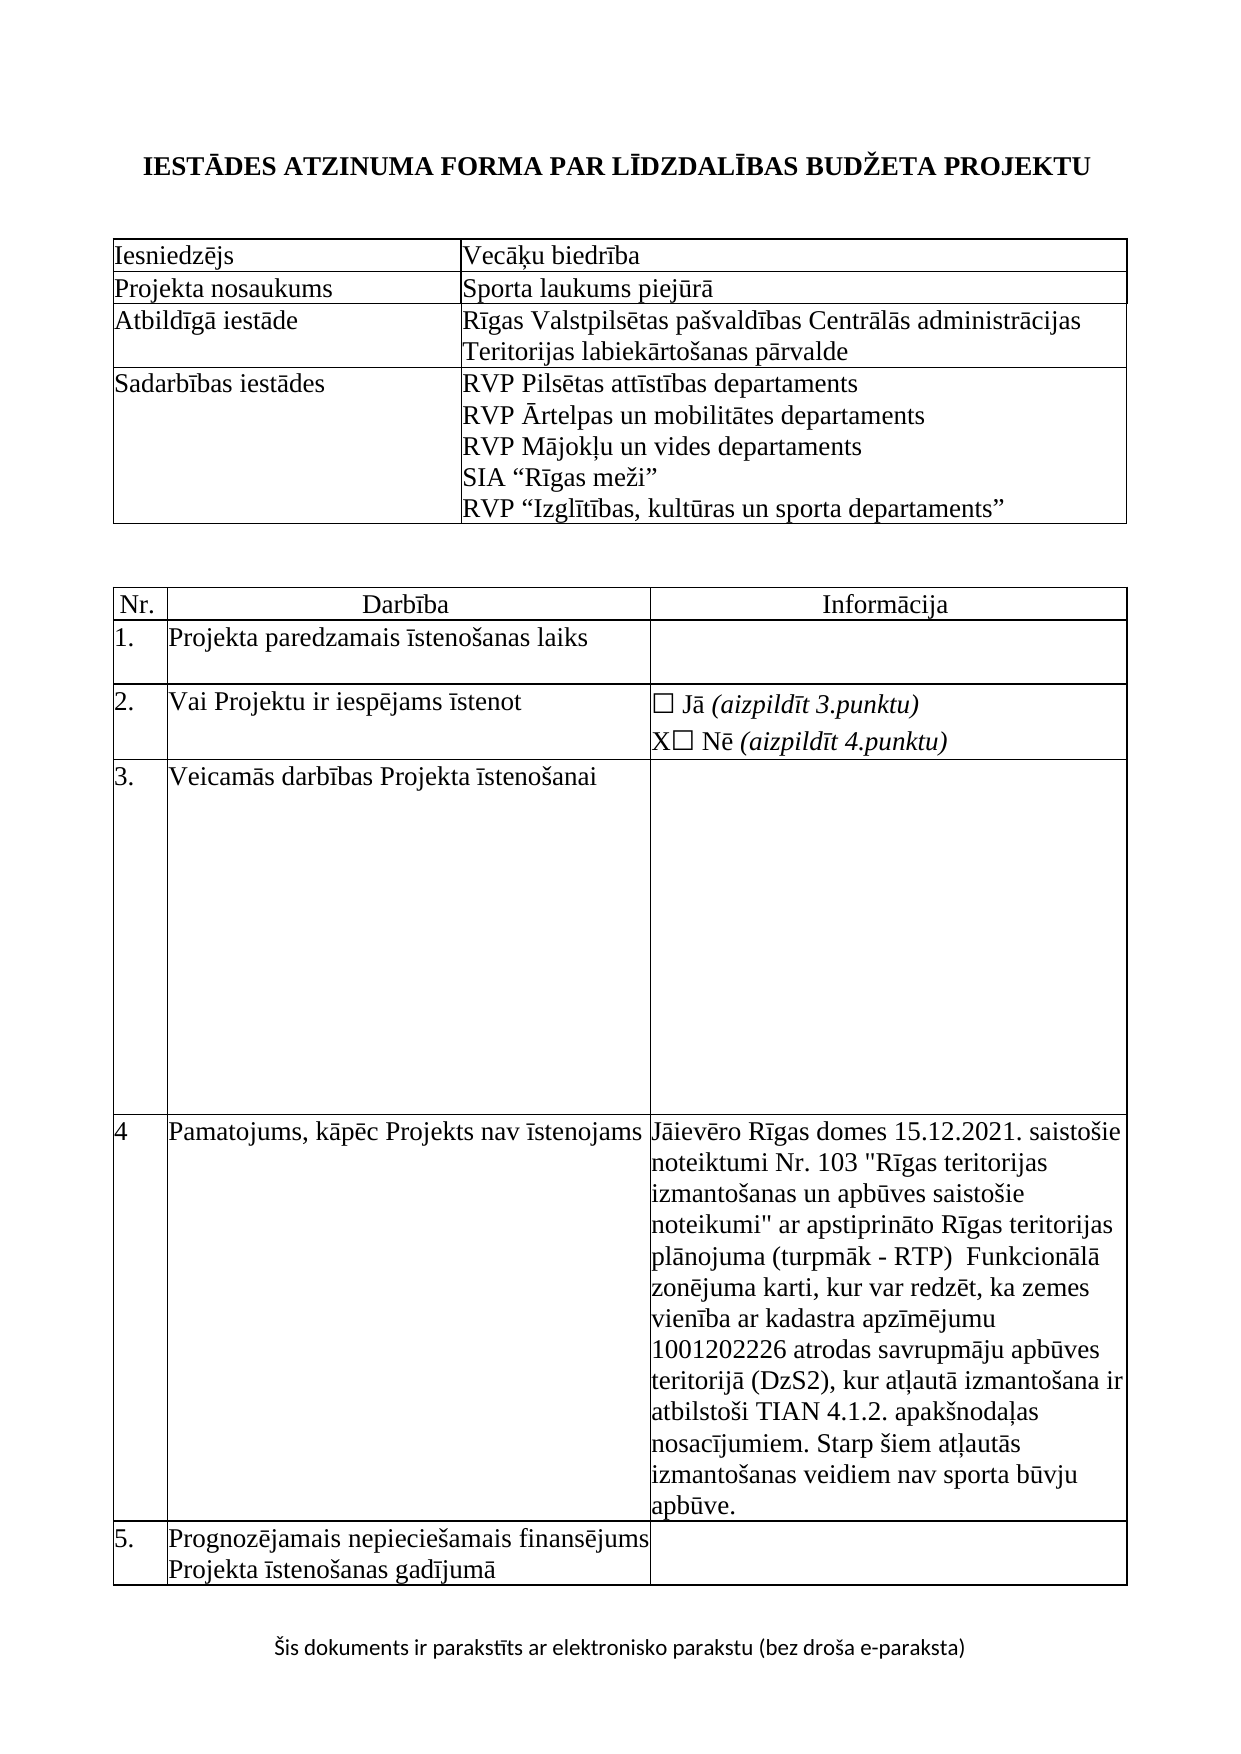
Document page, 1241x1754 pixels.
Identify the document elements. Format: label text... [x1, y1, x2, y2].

table_cell RVP Pilsētas attīstības departaments RVP Ārtelpas un mobilitātes departaments RVP Mājokļu un vides departaments SIA “Rīgas meži” RVP “Izglītības, kultūras un sporta departaments” [462, 368, 1126, 523]
table_cell 2. [114, 685, 167, 758]
table_cell Rīgas Valstpilsētas pašvaldības Centrālās administrācijas Teritorijas labiekārtošanas pārvalde [462, 304, 1126, 367]
table_cell Projekta nosaukums [114, 272, 460, 303]
table_header Darbība [168, 588, 650, 619]
table_cell 5. [114, 1522, 167, 1584]
table_cell Sadarbības iestādes [114, 368, 461, 523]
table_cell 3. [114, 760, 167, 1114]
table_cell [651, 1522, 1126, 1584]
table_header Informācija [651, 588, 1126, 619]
table_cell 4 [114, 1115, 167, 1520]
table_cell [168, 1522, 650, 1584]
table_cell Vai Projektu ir iespējams īstenot [168, 685, 650, 758]
table_cell Sporta laukums piejūrā [462, 272, 1126, 303]
table_cell [651, 621, 1126, 683]
table_header Nr. [114, 588, 167, 619]
table_cell Veicamās darbības Projekta īstenošanai [168, 760, 650, 1114]
table_cell [651, 760, 1126, 1114]
table_cell ☐ Jā (aizpildīt 3.punktu) X☐ Nē (aizpildīt 4.punktu) [651, 685, 1126, 758]
table_cell Pamatojums, kāpēc Projekts nav īstenojams [168, 1115, 650, 1520]
table_cell Atbildīgā iestāde [114, 304, 461, 367]
table_header Vecāķu biedrība [462, 240, 1126, 271]
table_cell Jāievēro Rīgas domes 15.12.2021. saistošie noteiktumi Nr. 103 "Rīgas teritorijas izmantošanas un apbūves saistošie noteikumi" ar apstiprināto Rīgas teritorijas plānojuma (turpmāk - RTP) Funkcionālā zonējuma karti, kur var redzēt, ka zemes vienība ar kadastra apzīmējumu 1001202226 atrodas savrupmāju apbūves teritorijā (DzS2), kur atļautā izmantošana ir atbilstoši TIAN 4.1.2. apakšnodaļas nosacījumiem. Starp šiem atļautās izmantošanas veidiem nav sporta būvju apbūve. [651, 1115, 1126, 1520]
table_cell Projekta paredzamais īstenošanas laiks [168, 621, 650, 683]
table_cell 1. [114, 621, 167, 683]
text IESTĀDES ATZINUMA FORMA PAR LĪDZDALĪBAS BUDŽETA PROJEKTU [112, 150, 1128, 181]
table_header Iesniedzējs [114, 240, 460, 271]
